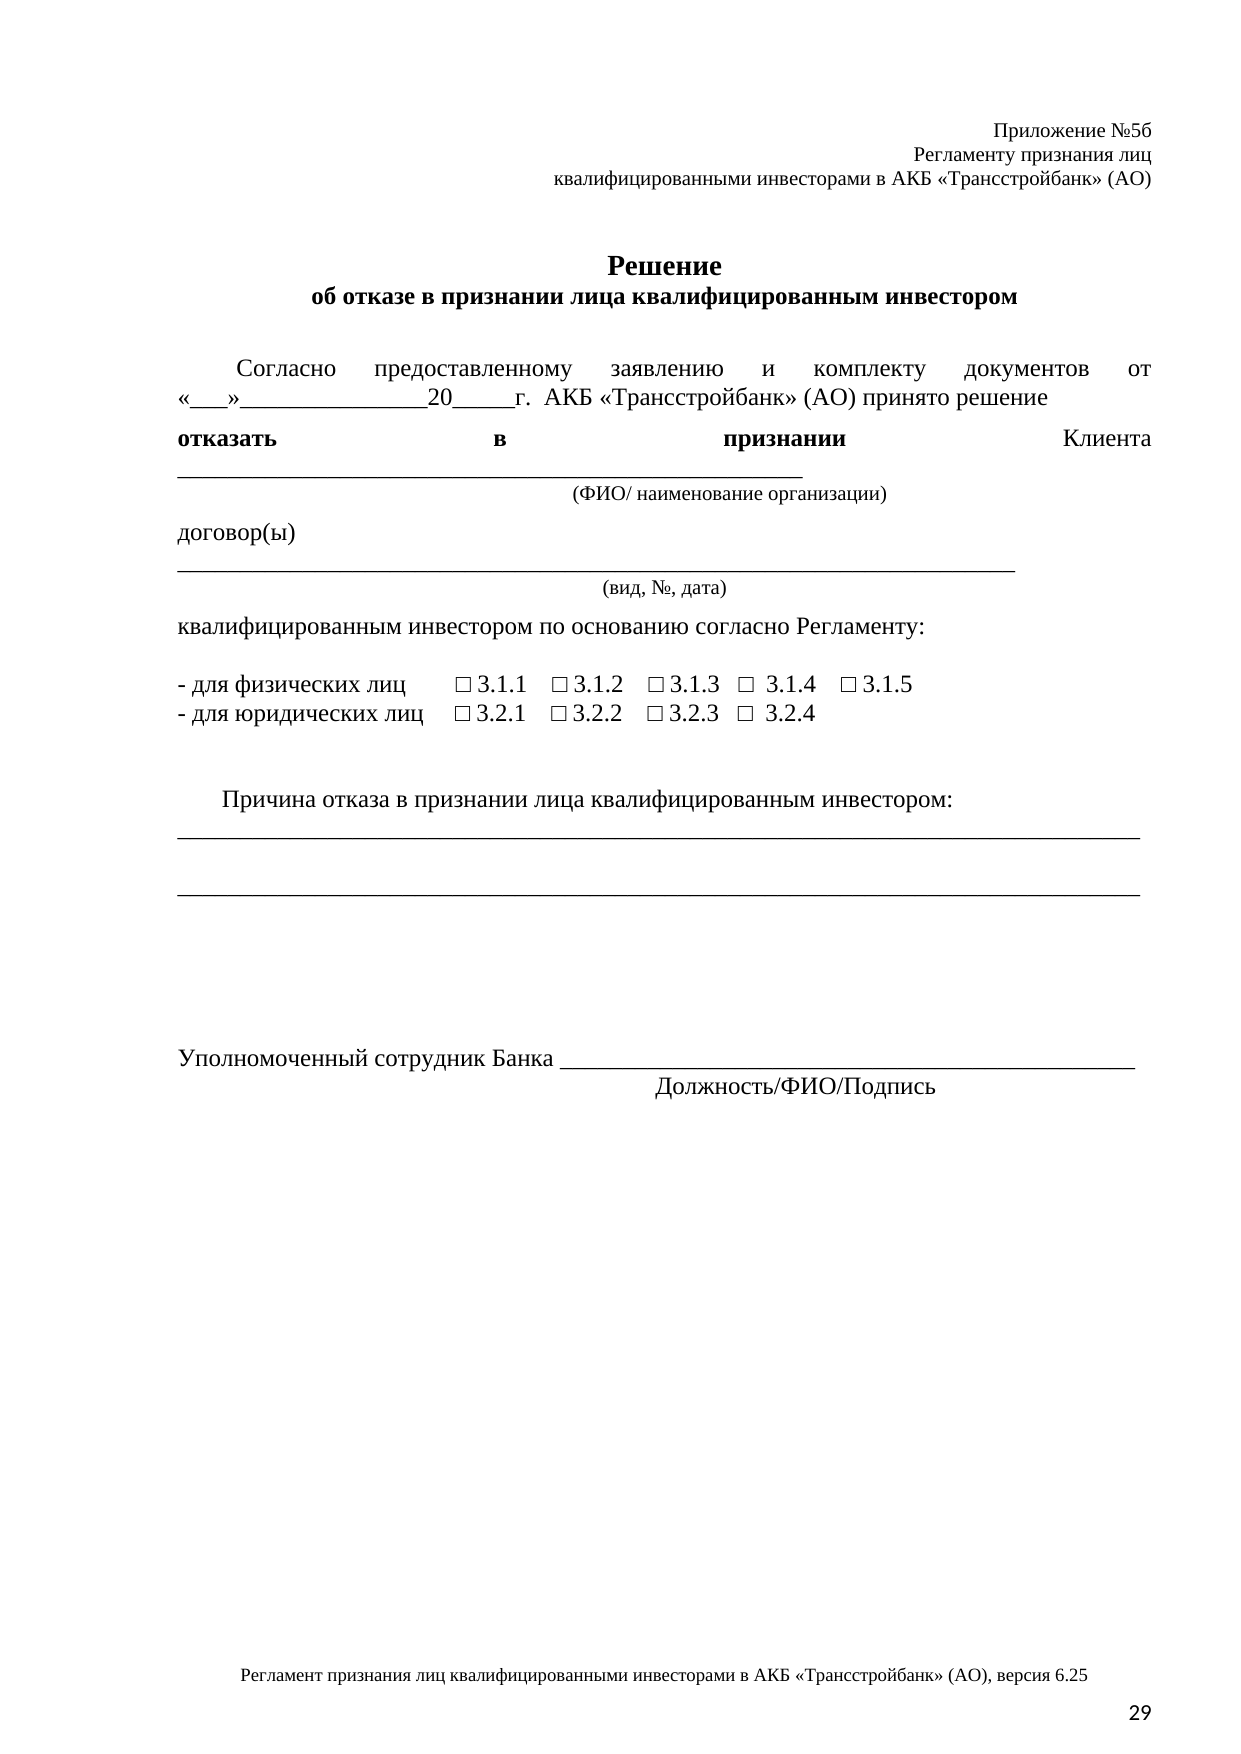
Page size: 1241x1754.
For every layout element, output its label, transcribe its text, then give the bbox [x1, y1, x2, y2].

text (вид, №, дата) [177, 575, 1152, 599]
text Приложение №5б [177, 118, 1152, 142]
text Решение [177, 248, 1152, 281]
text _____________________________________________________________________________ [177, 870, 1152, 899]
text Причина отказа в признании лица квалифицированным инвестором: [177, 784, 1152, 813]
text Уполномоченный сотрудник Банка ______________________________________________ [177, 1043, 1152, 1071]
text об отказе в признании лица квалифицированным инвестором [177, 281, 1152, 310]
text Согласно предоставленному заявлению и комплекту документов от «___»_______________20_____г. АКБ «Трансстройбанк» (АО) принято решение [177, 353, 1152, 411]
text _____________________________________________________________________________ [177, 813, 1152, 841]
text квалифицированными инвесторами в АКБ «Трансстройбанк» (АО) [177, 166, 1152, 190]
text - для физических лиц □ 3.1.1 □ 3.1.2 □ 3.1.3 □ 3.1.4 □ 3.1.5 [177, 669, 1152, 698]
text квалифицированным инвестором по основанию согласно Регламенту: [177, 611, 1152, 640]
text отказать в признании Клиента __________________________________________________ [177, 423, 1152, 481]
text (ФИО/ наименование организации) [177, 481, 1152, 505]
text Регламенту признания лиц [177, 142, 1152, 166]
text договор(ы) ___________________________________________________________________ [177, 517, 1152, 575]
text Должность/ФИО/Подпись [177, 1071, 1152, 1100]
text - для юридических лиц □ 3.2.1 □ 3.2.2 □ 3.2.3 □ 3.2.4 [177, 698, 1152, 726]
